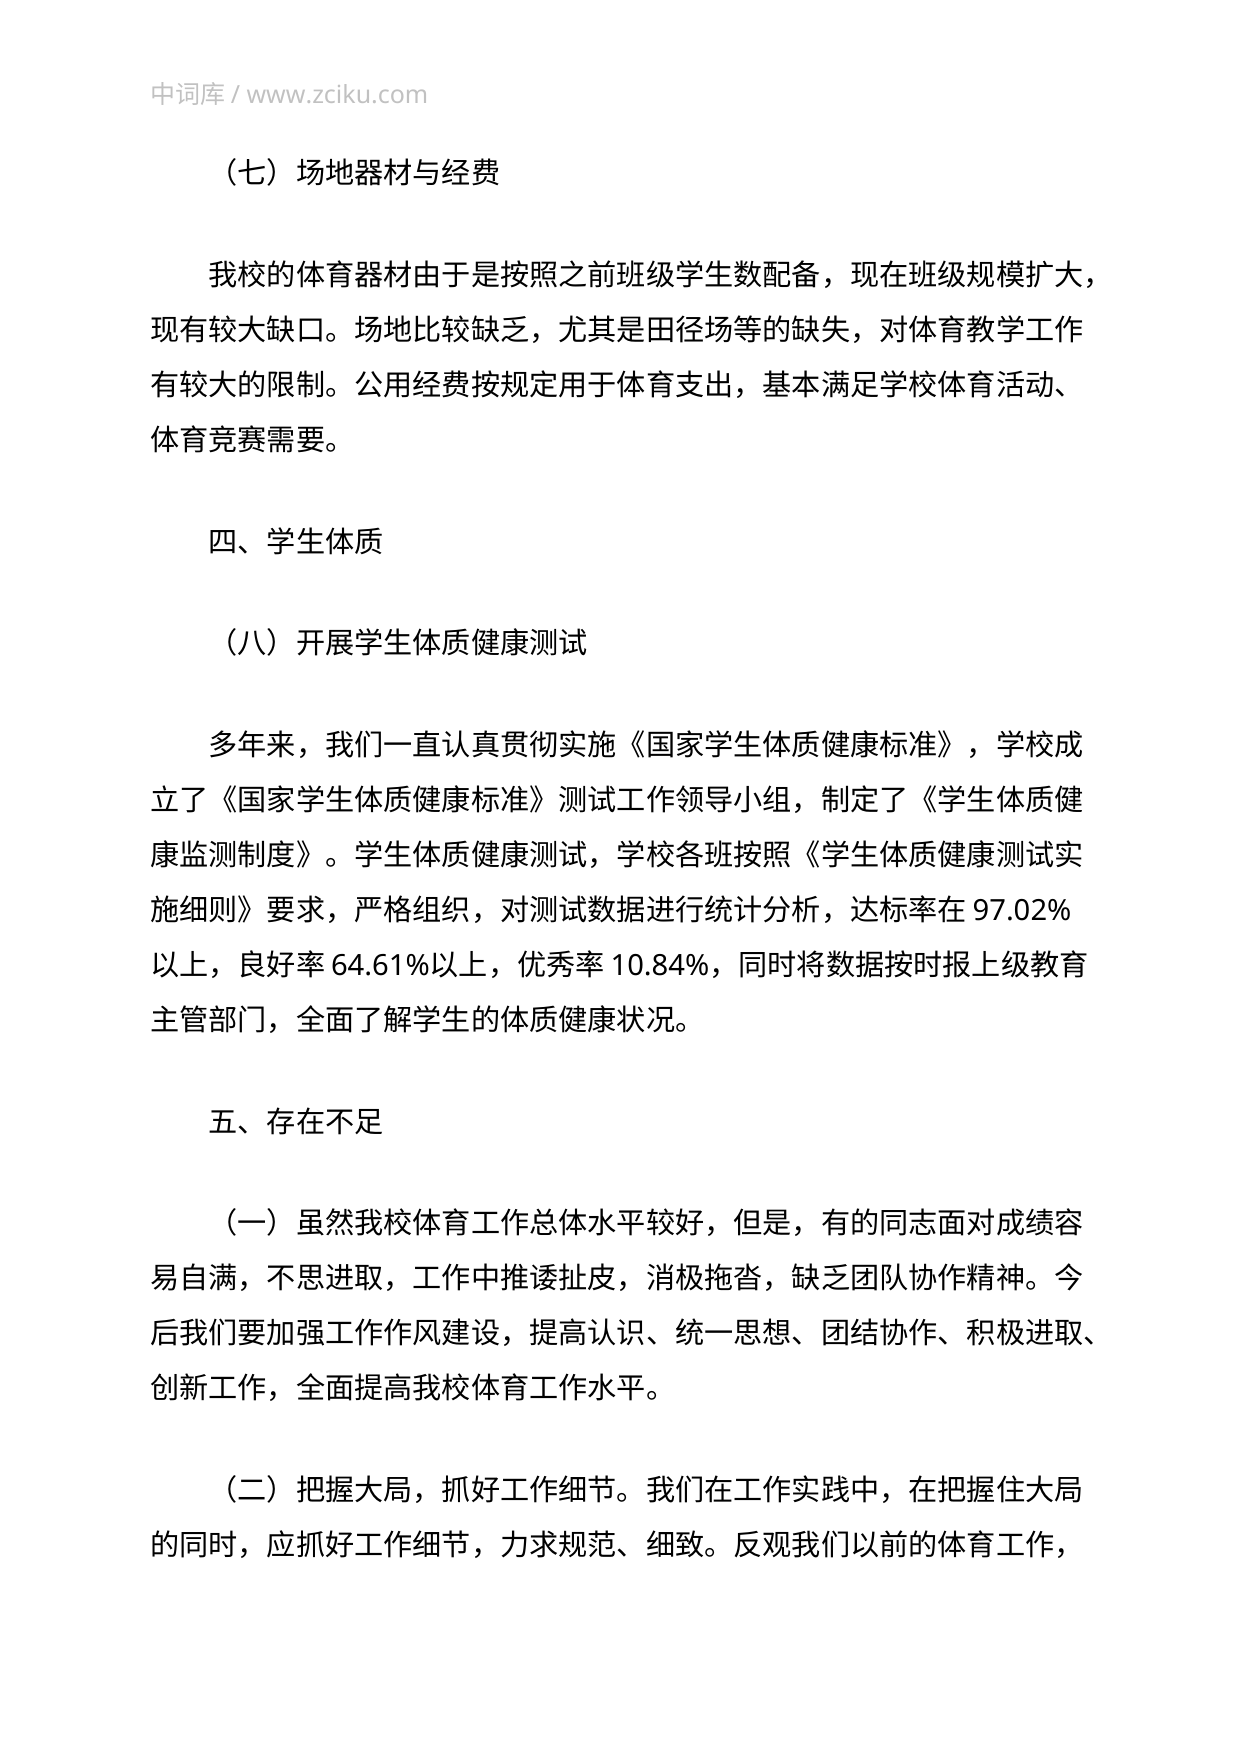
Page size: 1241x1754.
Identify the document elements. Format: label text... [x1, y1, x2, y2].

text 五、存在不足 [150, 1098, 1090, 1141]
text （七）场地器材与经费 [150, 150, 1090, 192]
text （八）开展学生体质健康测试 [150, 620, 1090, 662]
text （一）虽然我校体育工作总体水平较好，但是，有的同志面对成绩容易自满，不思进取，工作中推诿扯皮，消极拖沓，缺乏团队协作精神。今后我们要加强工作作风建设，提高认识、统一思想、团结协作、积极进取、创新工作，全面提高我校体育工作水平。 [150, 1200, 1090, 1407]
text 四、学生体质 [150, 518, 1090, 561]
text 我校的体育器材由于是按照之前班级学生数配备，现在班级规模扩大，现有较大缺口。场地比较缺乏，尤其是田径场等的缺失，对体育教学工作有较大的限制。公用经费按规定用于体育支出，基本满足学校体育活动、体育竞赛需要。 [150, 252, 1090, 459]
text 多年来，我们一直认真贯彻实施《国家学生体质健康标准》，学校成立了《国家学生体质健康标准》测试工作领导小组，制定了《学生体质健康监测制度》。学生体质健康测试，学校各班按照《学生体质健康测试实施细则》要求，严格组织，对测试数据进行统计分析，达标率在97.02%以上，良好率64.61%以上，优秀率10.84%，同时将数据按时报上级教育主管部门，全面了解学生的体质健康状况。 [150, 722, 1090, 1039]
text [150, 1466, 1090, 1564]
